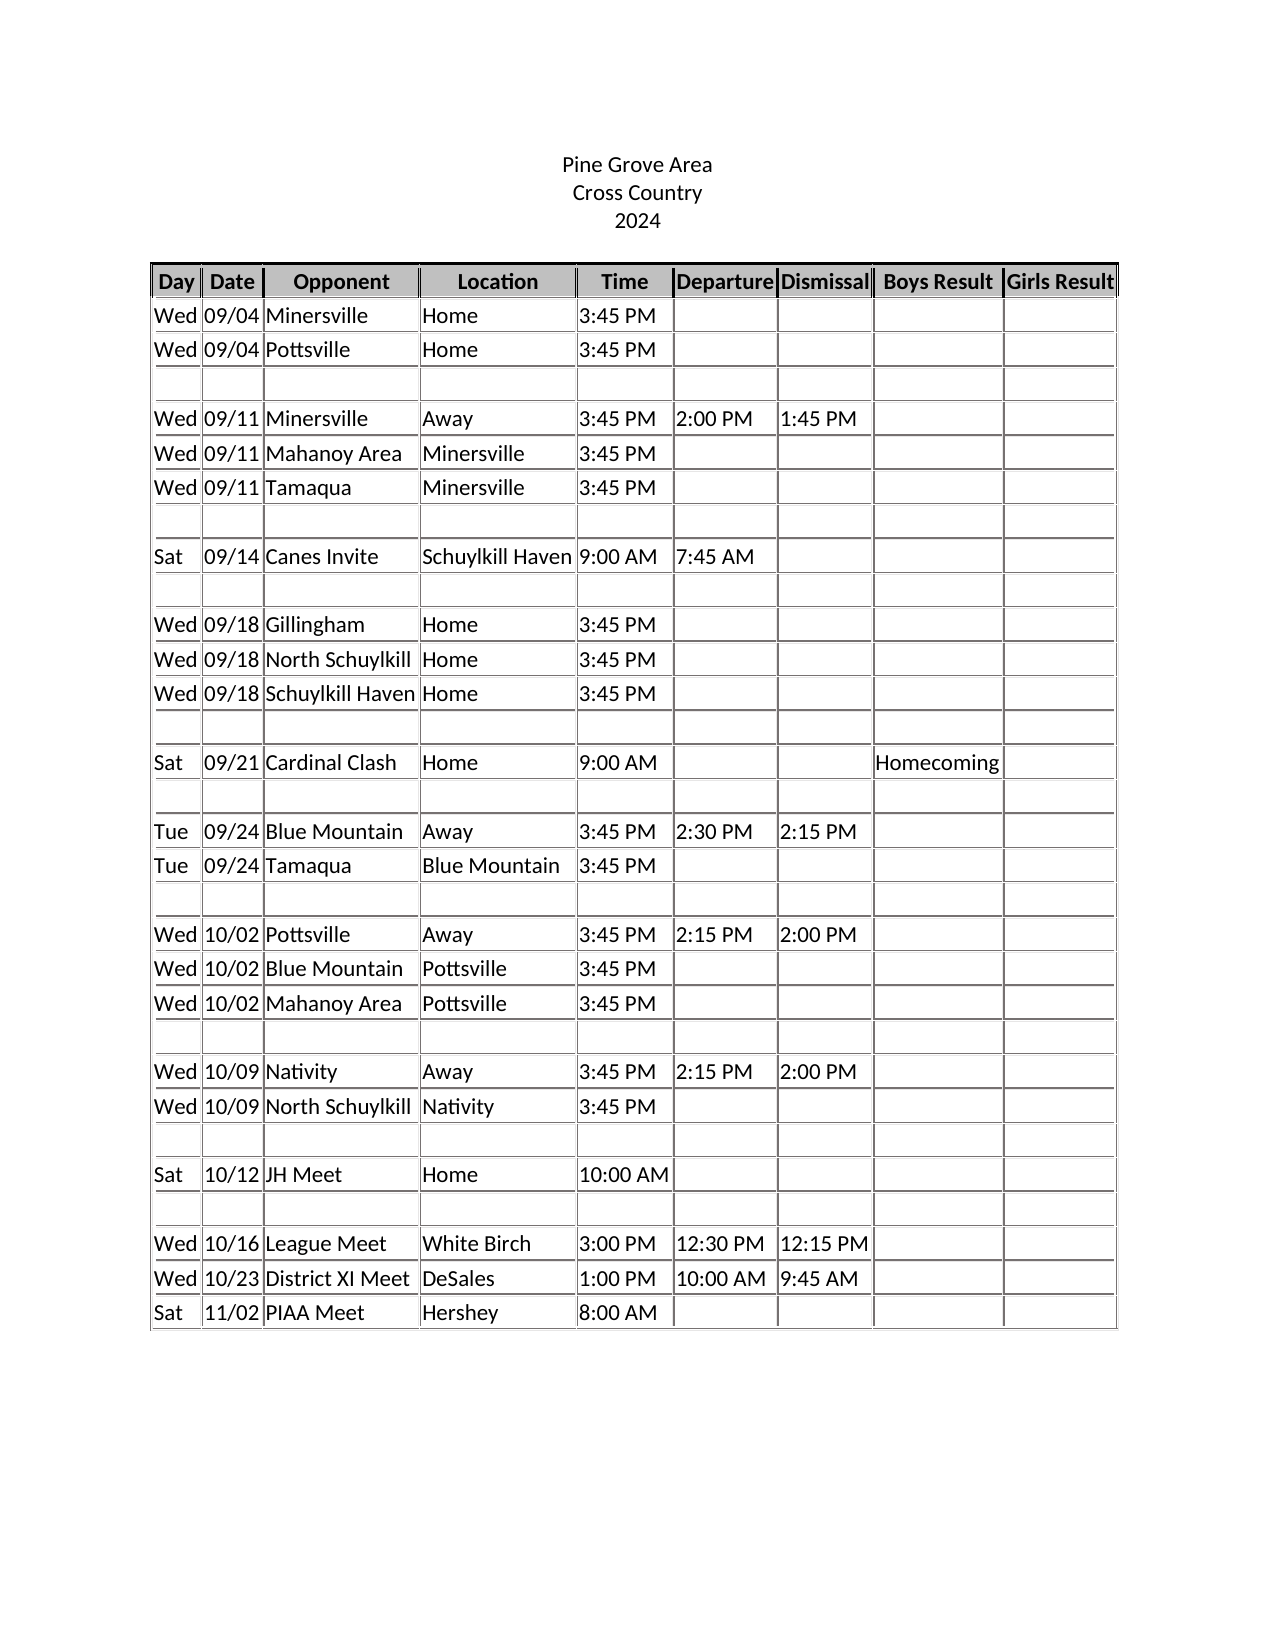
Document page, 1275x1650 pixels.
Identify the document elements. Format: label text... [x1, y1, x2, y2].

table_cell [779, 781, 871, 812]
table_cell Wed [153, 1087, 200, 1121]
table_cell JH Meet [265, 1159, 418, 1190]
table_cell [1005, 846, 1116, 881]
table_cell Wed [153, 640, 200, 674]
table_cell Schuylkill Haven [421, 540, 575, 571]
table_cell Wed [153, 296, 200, 331]
table_cell 9:00 AM [578, 747, 672, 778]
table_cell Home [421, 609, 575, 640]
table_cell [151, 881, 202, 915]
table_cell [265, 1194, 418, 1224]
table_cell 09/24 [203, 815, 262, 846]
table_cell [875, 1090, 1002, 1121]
table_cell [779, 609, 871, 640]
table_cell Minersville [265, 300, 418, 331]
table_cell [675, 369, 776, 399]
table_cell [675, 472, 776, 503]
table_cell [265, 712, 418, 743]
table_cell [675, 1125, 776, 1156]
table_cell [779, 747, 871, 778]
table_cell Wed [153, 950, 200, 984]
table_cell 8:00 AM [576, 1297, 673, 1328]
table_cell [779, 953, 871, 984]
table_cell [421, 1022, 575, 1053]
table_cell [675, 437, 776, 468]
table_cell [777, 1293, 873, 1328]
table_cell 12:30 PM [675, 1228, 776, 1259]
table_cell 2:15 PM [675, 1056, 776, 1087]
table_cell [421, 1125, 575, 1156]
table_cell League Meet [265, 1228, 418, 1259]
table_cell 3:45 PM [578, 300, 672, 331]
table_cell [875, 884, 1002, 915]
table_cell 1:45 PM [779, 403, 871, 434]
table_cell [578, 369, 672, 399]
table_cell Wed [151, 606, 202, 640]
table_cell 3:45 PM [578, 472, 672, 503]
table_cell [1005, 709, 1116, 743]
table_cell [1005, 1190, 1116, 1224]
table_cell [875, 1228, 1002, 1259]
table_cell [875, 540, 1002, 571]
table_cell 3:00 PM [578, 1228, 672, 1259]
table_cell Blue Mountain [421, 850, 575, 881]
table_cell [203, 1125, 262, 1156]
table_cell 10/02 [203, 987, 262, 1018]
table_cell [875, 1262, 1002, 1293]
table_cell [203, 1022, 262, 1053]
table_cell Tue [153, 812, 200, 846]
table_cell Wed [151, 1053, 202, 1087]
table_cell [675, 781, 776, 812]
table_cell [675, 644, 776, 674]
table_cell [151, 778, 202, 812]
table_cell [1005, 400, 1116, 434]
table_cell [779, 437, 871, 468]
table_cell District XI Meet [265, 1262, 418, 1293]
table_cell 2:00 PM [779, 1056, 871, 1087]
table_cell 10/12 [203, 1159, 262, 1190]
table_cell [153, 365, 200, 399]
table_cell Away [421, 403, 575, 434]
table_cell Pottsville [265, 919, 418, 949]
table_cell [421, 884, 575, 915]
table_cell Nativity [421, 1090, 575, 1121]
table_cell [1003, 1156, 1117, 1190]
table_cell [153, 1018, 200, 1053]
table_cell [153, 1190, 200, 1224]
table_cell [421, 575, 575, 606]
table_cell 9:00 AM [578, 540, 672, 571]
table_cell [675, 987, 776, 1018]
table_cell [673, 1297, 777, 1328]
table_cell [875, 919, 1002, 949]
table_cell Tamaqua [265, 472, 418, 503]
table_cell Wed [153, 468, 200, 503]
table_cell Mahanoy Area [265, 437, 418, 468]
table_cell [875, 369, 1002, 399]
table_cell [875, 1159, 1002, 1190]
table_cell [875, 300, 1002, 331]
table_cell 10/02 [203, 953, 262, 984]
table_cell [875, 1022, 1002, 1053]
table_cell [875, 815, 1002, 846]
table_cell [779, 644, 871, 674]
table_cell Home [421, 300, 575, 331]
table_header Location [420, 265, 576, 296]
table_cell [779, 575, 871, 606]
table_cell Sat [151, 1156, 202, 1190]
table_cell 09/14 [203, 540, 262, 571]
table_cell [875, 575, 1002, 606]
table_cell [203, 369, 262, 399]
table_cell 3:45 PM [578, 609, 672, 640]
table_cell Blue Mountain [265, 953, 418, 984]
table_cell [1005, 1259, 1116, 1293]
table_cell [779, 850, 871, 881]
table_cell [421, 506, 575, 537]
table_cell Sat [153, 537, 200, 571]
table_cell Wed [151, 331, 202, 365]
table_cell [875, 472, 1002, 503]
table_cell [875, 781, 1002, 812]
table_cell 10/09 [203, 1056, 262, 1087]
table_cell 09/04 [203, 334, 262, 365]
table_header Opponent [263, 265, 420, 296]
table_cell Tamaqua [265, 850, 418, 881]
table_cell Home [421, 334, 575, 365]
table_cell [875, 987, 1002, 1018]
table_cell [675, 609, 776, 640]
table_cell [1005, 915, 1116, 949]
table_cell 3:45 PM [578, 1090, 672, 1121]
table_header Boys Result [873, 265, 1003, 296]
table_cell [1005, 1087, 1116, 1121]
text Pine Grove Area [150, 150, 1125, 178]
table_cell [153, 709, 200, 743]
table_cell Home [421, 747, 575, 778]
table_header Girls Result [1003, 265, 1116, 296]
table_cell [779, 884, 871, 915]
table_cell Wed [153, 984, 200, 1018]
table_header Dismissal [777, 264, 873, 296]
table_cell 2:00 PM [675, 403, 776, 434]
table_cell 3:45 PM [578, 987, 672, 1018]
table_cell 3:45 PM [578, 678, 672, 709]
table_cell Home [421, 1159, 575, 1190]
table_cell [421, 1194, 575, 1224]
text Cross Country [150, 178, 1125, 206]
table_cell [779, 1125, 871, 1156]
table_cell Minersville [421, 472, 575, 503]
table_cell 09/04 [203, 300, 262, 331]
table_cell Mahanoy Area [265, 987, 418, 1018]
table_cell [675, 1194, 776, 1224]
table_cell [1005, 571, 1116, 606]
table_cell [675, 850, 776, 881]
table_cell Wed [153, 400, 200, 434]
table_cell Wed [153, 675, 200, 709]
table_cell 3:45 PM [578, 1056, 672, 1087]
table_cell [203, 884, 262, 915]
table_cell Home [421, 678, 575, 709]
table_cell Wed [153, 1225, 200, 1259]
table_cell Pottsville [265, 334, 418, 365]
table_cell [1005, 984, 1116, 1018]
table_cell 2:30 PM [675, 815, 776, 846]
table_cell [1005, 537, 1116, 571]
table_cell [779, 712, 871, 743]
table_cell 09/11 [203, 472, 262, 503]
table_cell [675, 575, 776, 606]
table_cell [675, 678, 776, 709]
table_cell Minersville [265, 403, 418, 434]
table_cell [153, 1121, 200, 1156]
table_cell Homecoming [875, 747, 1002, 778]
table_cell [265, 1125, 418, 1156]
table_cell 09/21 [203, 747, 262, 778]
table_cell 9:45 AM [779, 1262, 871, 1293]
table_cell [875, 1056, 1002, 1087]
table_cell [265, 1022, 418, 1053]
table_cell 10:00 AM [578, 1159, 672, 1190]
table_cell [875, 437, 1002, 468]
table_cell [1005, 296, 1116, 331]
table_cell [578, 712, 672, 743]
table_cell [779, 472, 871, 503]
table_cell Home [421, 644, 575, 674]
table_cell [203, 712, 262, 743]
table_cell [675, 506, 776, 537]
table_cell [1005, 365, 1116, 399]
table_cell 3:45 PM [578, 815, 672, 846]
table_cell 3:45 PM [578, 403, 672, 434]
table_cell [578, 884, 672, 915]
table_cell [1005, 743, 1116, 778]
table_cell [675, 953, 776, 984]
table_cell [203, 506, 262, 537]
table_cell 3:45 PM [578, 850, 672, 881]
table_cell 3:45 PM [578, 437, 672, 468]
table_cell [1005, 675, 1116, 709]
table_cell Hershey [420, 1297, 576, 1328]
table_cell 3:45 PM [578, 919, 672, 949]
table_cell [578, 1125, 672, 1156]
table_cell [779, 540, 871, 571]
table_cell [265, 575, 418, 606]
table_cell [875, 403, 1002, 434]
table_cell Away [421, 815, 575, 846]
table_cell White Birch [421, 1228, 575, 1259]
table_cell [1003, 331, 1117, 365]
table_cell [779, 334, 871, 365]
table_cell 09/18 [203, 644, 262, 674]
text 2024 [150, 206, 1125, 234]
table_cell [1005, 640, 1116, 674]
table_cell [779, 987, 871, 1018]
table_cell [203, 1194, 262, 1224]
table_cell 09/11 [203, 403, 262, 434]
table_cell [875, 609, 1002, 640]
table_cell [779, 300, 871, 331]
table_cell [779, 369, 871, 399]
table_cell [875, 712, 1002, 743]
table_cell [1003, 778, 1117, 812]
table_cell [578, 575, 672, 606]
table_cell [265, 884, 418, 915]
table_cell 11/02 [202, 1297, 263, 1328]
table_cell [1003, 1293, 1116, 1328]
table_cell Canes Invite [265, 540, 418, 571]
table_cell [875, 850, 1002, 881]
table_cell [578, 506, 672, 537]
table_cell Wed [153, 1259, 200, 1293]
table_cell [421, 781, 575, 812]
table_header Departure [673, 265, 777, 296]
table_cell [1003, 503, 1117, 537]
table_cell Sat [153, 1293, 202, 1328]
table_cell [779, 506, 871, 537]
table_cell [875, 506, 1002, 537]
table_cell 09/11 [203, 437, 262, 468]
table_cell [1003, 881, 1117, 915]
table_cell [1005, 812, 1116, 846]
table_cell 3:45 PM [578, 953, 672, 984]
table_cell Pottsville [421, 987, 575, 1018]
table_cell Pottsville [421, 953, 575, 984]
table_cell Nativity [265, 1056, 418, 1087]
table_cell 2:15 PM [675, 919, 776, 949]
table_cell [875, 1194, 1002, 1224]
table_cell [675, 884, 776, 915]
table_cell Tue [153, 846, 200, 881]
table_cell 09/18 [203, 678, 262, 709]
table_cell 2:00 PM [779, 919, 871, 949]
table_cell 10/09 [203, 1090, 262, 1121]
table_cell [1003, 606, 1117, 640]
table_cell Sat [153, 743, 200, 778]
table_cell [675, 300, 776, 331]
table_cell 10/23 [203, 1262, 262, 1293]
table_cell [578, 781, 672, 812]
table_cell Schuylkill Haven [265, 678, 418, 709]
table_cell 3:45 PM [578, 334, 672, 365]
table_cell [675, 1090, 776, 1121]
table_cell [203, 575, 262, 606]
table_cell [151, 503, 202, 537]
table_cell Away [421, 919, 575, 949]
table_cell 12:15 PM [779, 1228, 871, 1259]
table_cell [153, 571, 200, 606]
table_header Date [202, 264, 263, 296]
table_cell North Schuylkill [265, 644, 418, 674]
table_cell 10/02 [203, 919, 262, 949]
table_cell [1003, 1053, 1117, 1087]
table_cell [265, 506, 418, 537]
table_cell [1005, 1225, 1116, 1259]
table_cell [675, 747, 776, 778]
table_cell [421, 712, 575, 743]
table_cell [265, 369, 418, 399]
table_cell 09/18 [203, 609, 262, 640]
table_cell 10:00 AM [675, 1262, 776, 1293]
table_cell PIAA Meet [263, 1297, 420, 1328]
table_cell Blue Mountain [265, 815, 418, 846]
table_cell Gillingham [265, 609, 418, 640]
table_header Time [576, 265, 673, 296]
table_cell 10/16 [203, 1228, 262, 1259]
table_cell Minersville [421, 437, 575, 468]
table_cell [779, 1090, 871, 1121]
table_cell [203, 781, 262, 812]
table_cell [578, 1194, 672, 1224]
table_cell [875, 334, 1002, 365]
table_cell [421, 369, 575, 399]
table_cell [875, 644, 1002, 674]
table_cell [1005, 950, 1116, 984]
table_cell [875, 678, 1002, 709]
table_cell [578, 1022, 672, 1053]
table_cell 7:45 AM [675, 540, 776, 571]
table_cell Cardinal Clash [265, 747, 418, 778]
table_cell [1005, 1018, 1116, 1053]
table_cell [675, 1022, 776, 1053]
table_cell Wed [153, 434, 200, 468]
table_cell 3:45 PM [578, 644, 672, 674]
table_cell [875, 953, 1002, 984]
table_cell 1:00 PM [578, 1262, 672, 1293]
table_header Day [153, 265, 202, 296]
table_cell [1005, 1121, 1116, 1156]
table_cell Wed [153, 915, 200, 949]
table_cell DeSales [421, 1262, 575, 1293]
table_cell [875, 1125, 1002, 1156]
table_cell [675, 712, 776, 743]
table_cell [779, 1194, 871, 1224]
table_cell 2:15 PM [779, 815, 871, 846]
table_cell [779, 1159, 871, 1190]
table_cell North Schuylkill [265, 1090, 418, 1121]
table_cell [265, 781, 418, 812]
table_cell [675, 1159, 776, 1190]
table_cell [779, 1022, 871, 1053]
table_cell [873, 1297, 1003, 1328]
table_cell [1005, 434, 1116, 468]
table_cell [675, 334, 776, 365]
table_cell 09/24 [203, 850, 262, 881]
table_cell Away [421, 1056, 575, 1087]
table_cell [1005, 468, 1116, 503]
table_cell [779, 678, 871, 709]
